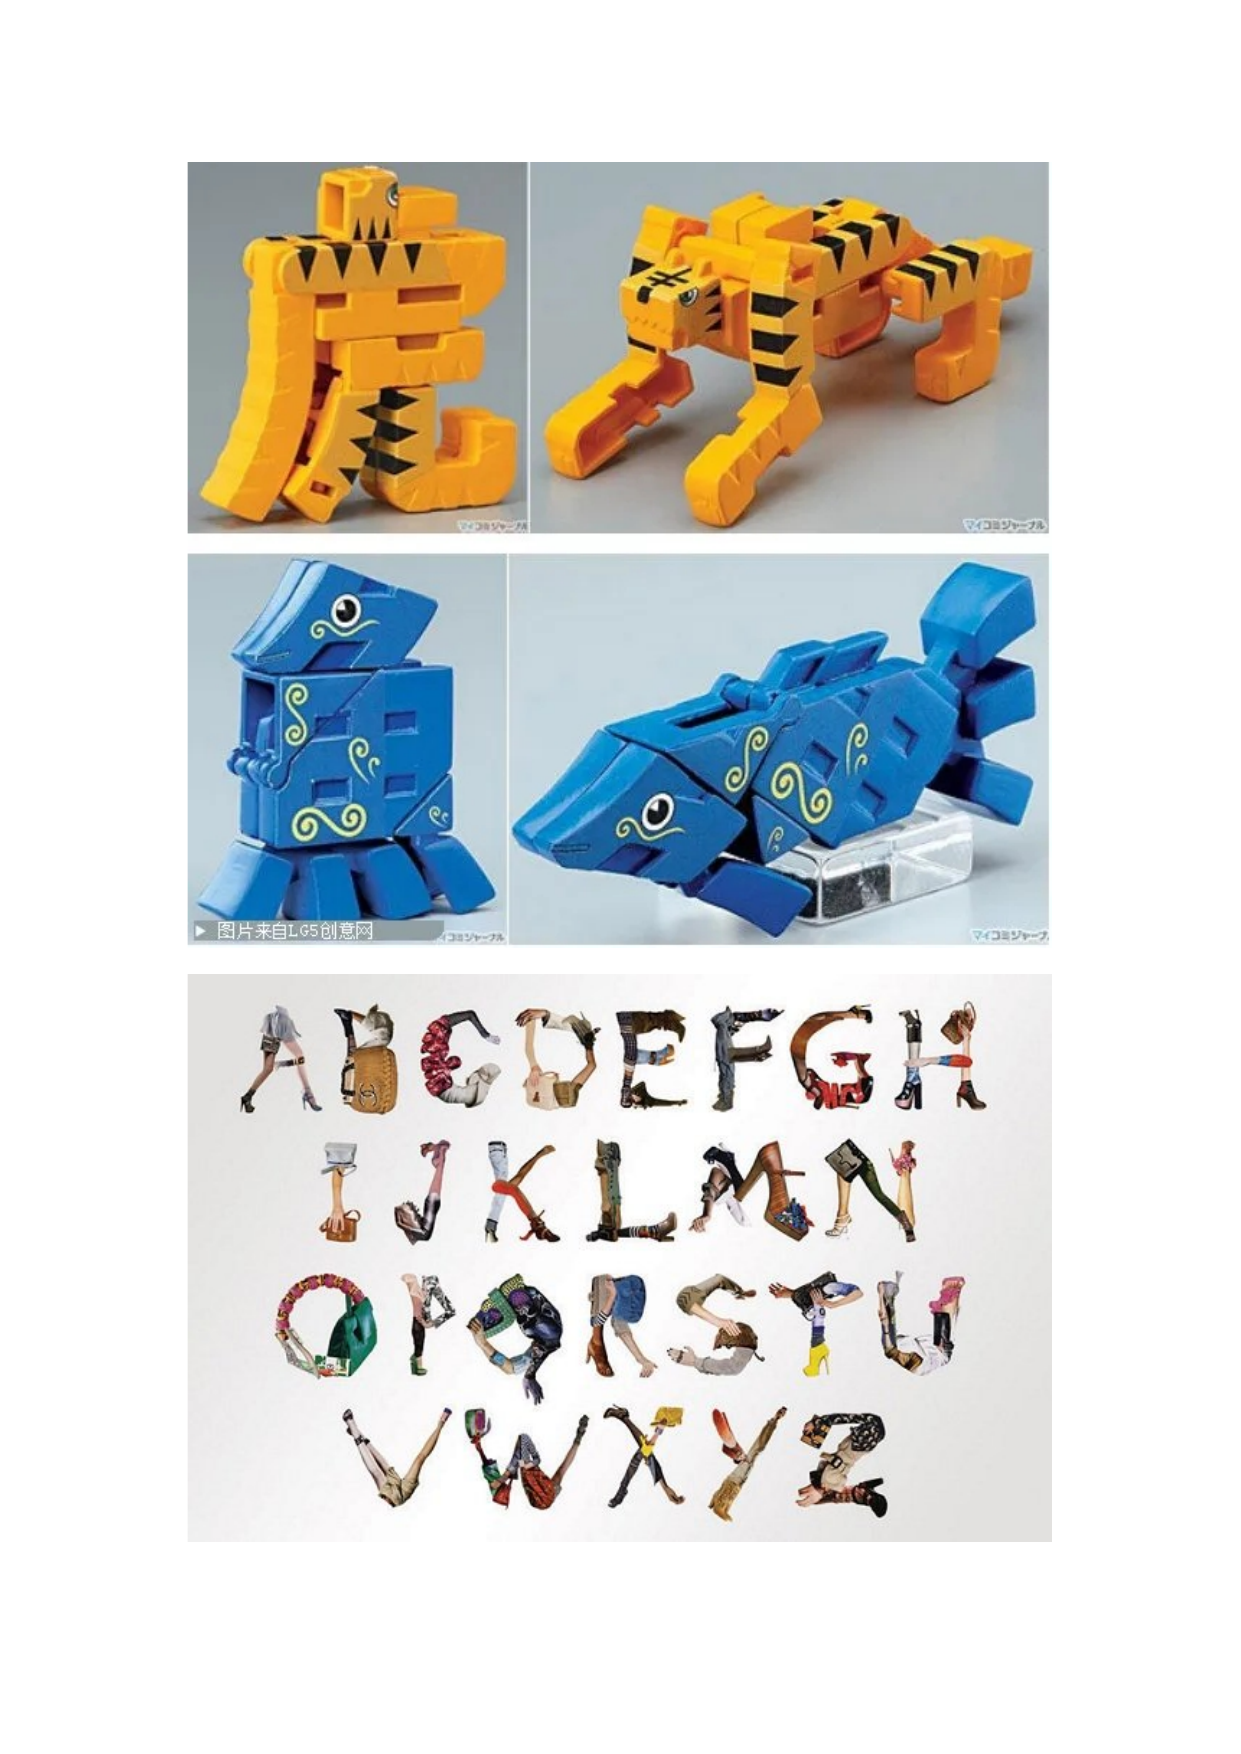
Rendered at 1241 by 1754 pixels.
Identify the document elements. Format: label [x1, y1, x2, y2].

picture [187, 162, 1052, 948]
picture [187, 974, 1052, 1542]
